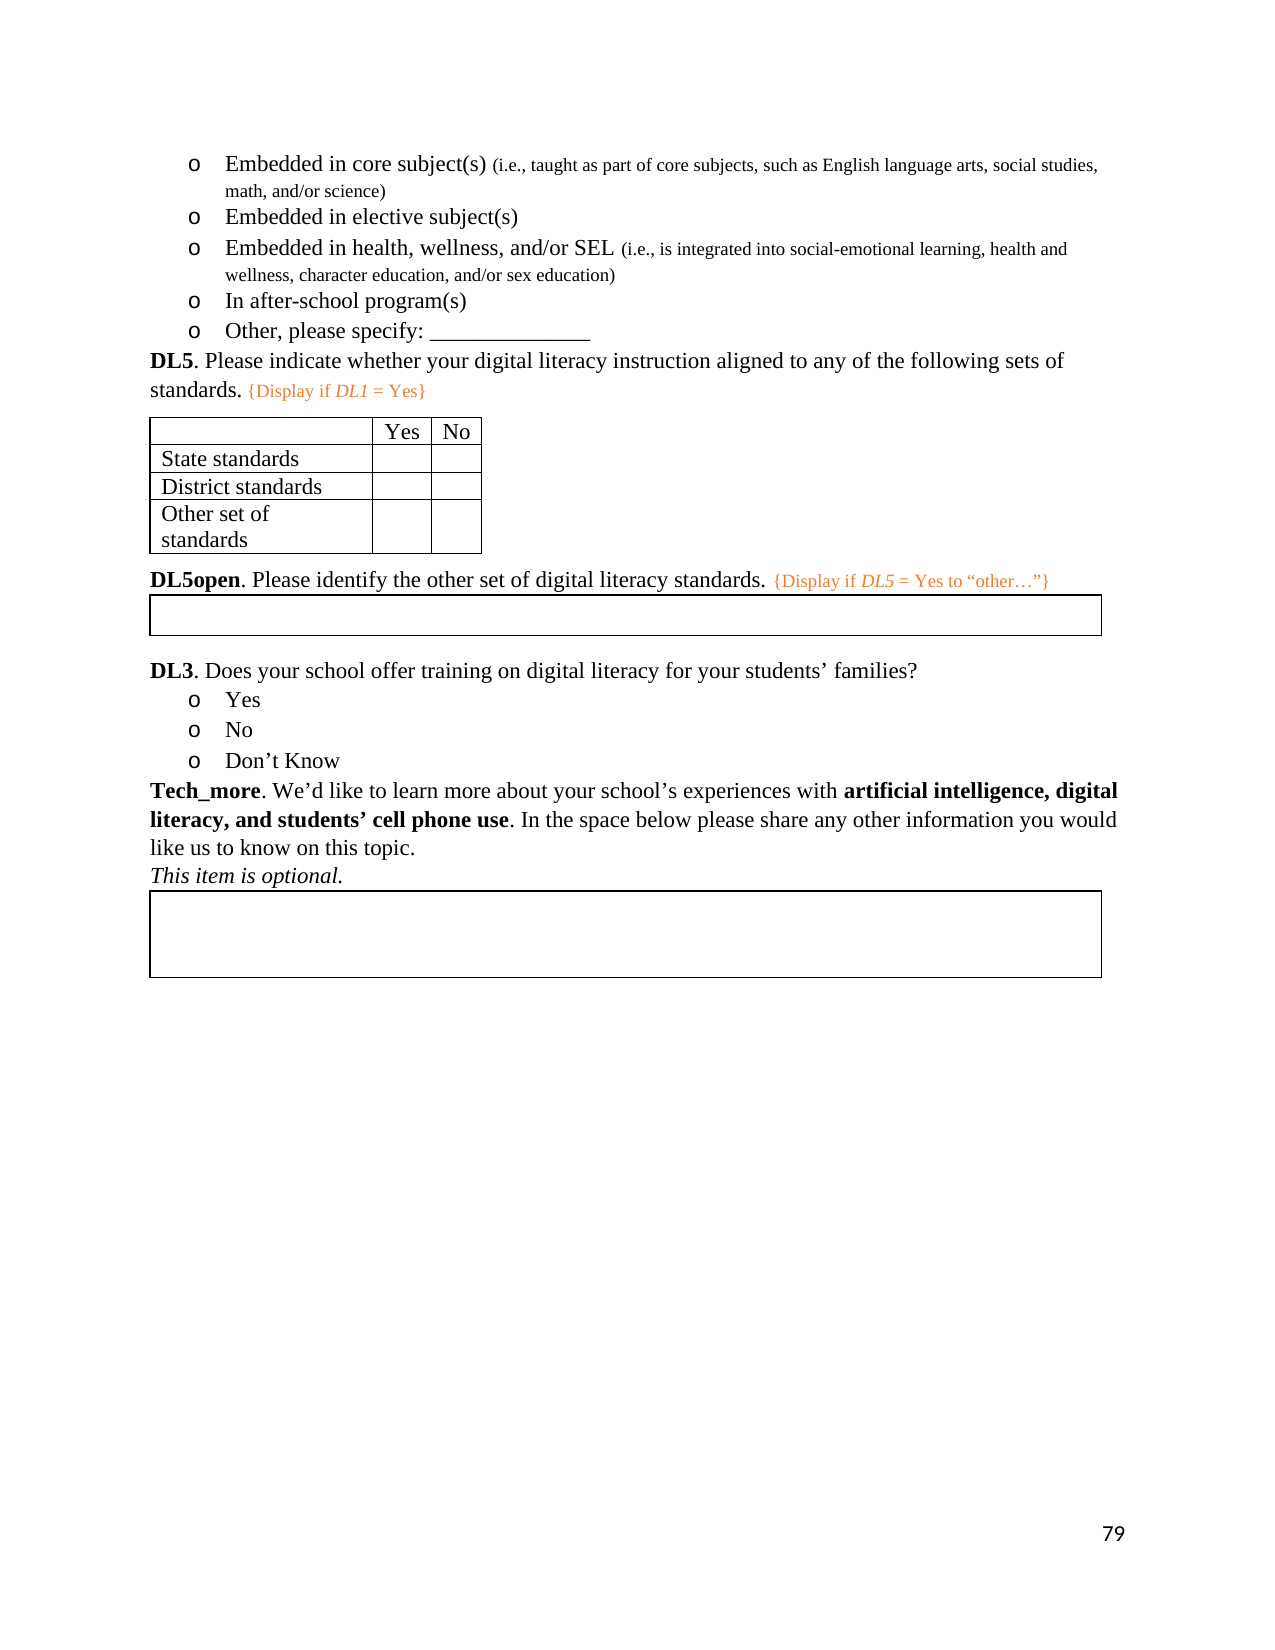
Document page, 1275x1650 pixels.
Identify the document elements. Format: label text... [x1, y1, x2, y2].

list Embedded in health, wellness, and/or SEL (i.e., is integrated into social-emotional learning, health and wellness, character education, and/or sex education) [187, 233, 1125, 285]
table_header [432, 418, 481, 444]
list No [187, 716, 1125, 744]
list Other, please specify: ______________ [187, 317, 1125, 345]
text This item is optional. [150, 862, 1125, 889]
text DL3. Does your school offer training on digital literacy for your students’ families? [150, 657, 1125, 684]
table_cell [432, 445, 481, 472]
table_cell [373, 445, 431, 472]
text DL5open. Please identify the other set of digital literacy standards. {Display if DL5 = Yes to “other…”} [150, 566, 1125, 593]
list Embedded in elective subject(s) [187, 203, 1125, 231]
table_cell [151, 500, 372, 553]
list In after-school program(s) [187, 287, 1125, 315]
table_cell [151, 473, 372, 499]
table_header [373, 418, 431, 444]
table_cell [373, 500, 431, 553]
list Don’t Know [187, 747, 1125, 775]
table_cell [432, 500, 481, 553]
text DL5. Please indicate whether your digital literacy instruction aligned to any of the following sets of standards. {Display if DL1 = Yes} [150, 347, 1125, 402]
list Yes [187, 686, 1125, 714]
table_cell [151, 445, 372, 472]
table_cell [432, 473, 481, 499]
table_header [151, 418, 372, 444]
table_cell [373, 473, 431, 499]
list Embedded in core subject(s) (i.e., taught as part of core subjects, such as English language arts, social studies, math, and/or science) [187, 150, 1125, 201]
text Tech_more. We’d like to learn more about your school’s experiences with artificial intelligence, digital literacy, and students’ cell phone use. In the space below please share any other information you would like us to know on this topic. [150, 777, 1125, 860]
